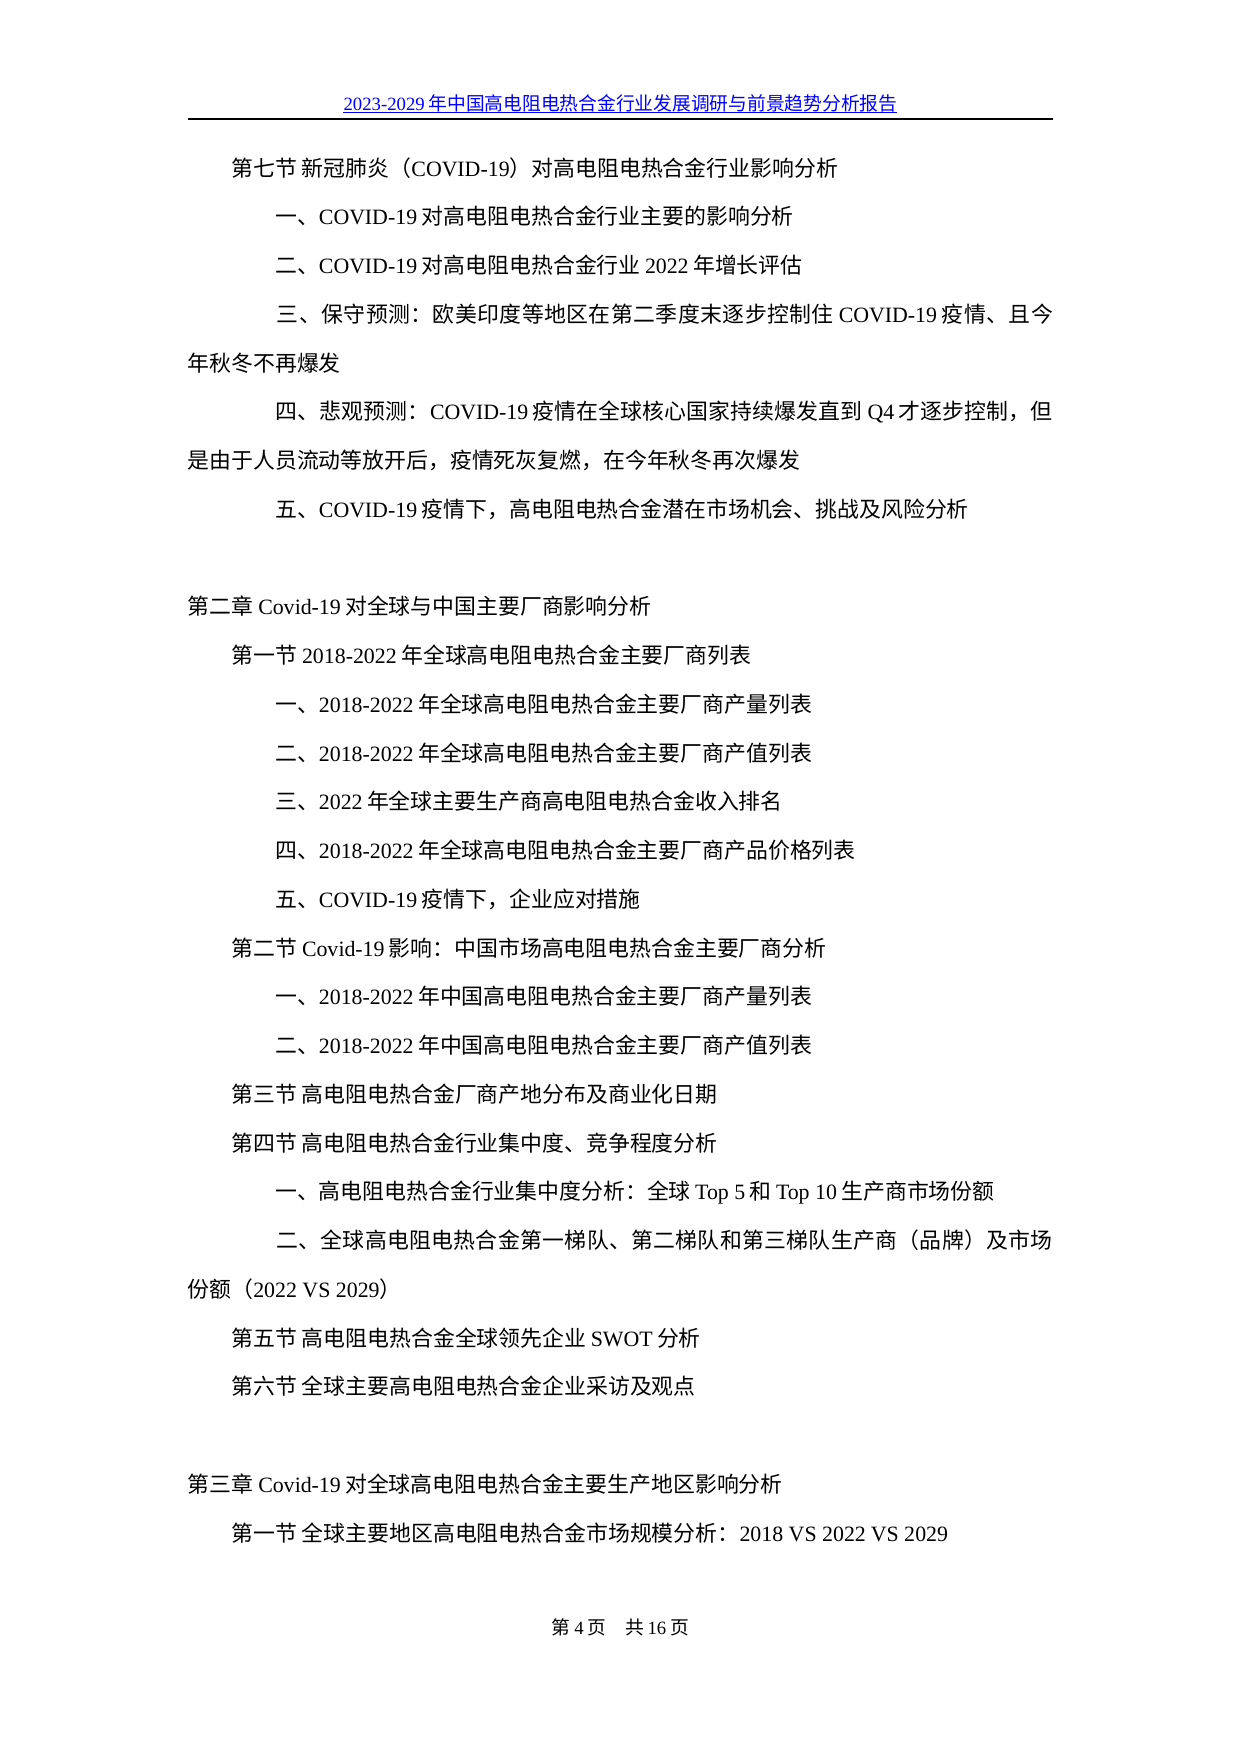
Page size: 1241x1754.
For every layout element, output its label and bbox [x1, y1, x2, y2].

text [187, 150, 1053, 1548]
